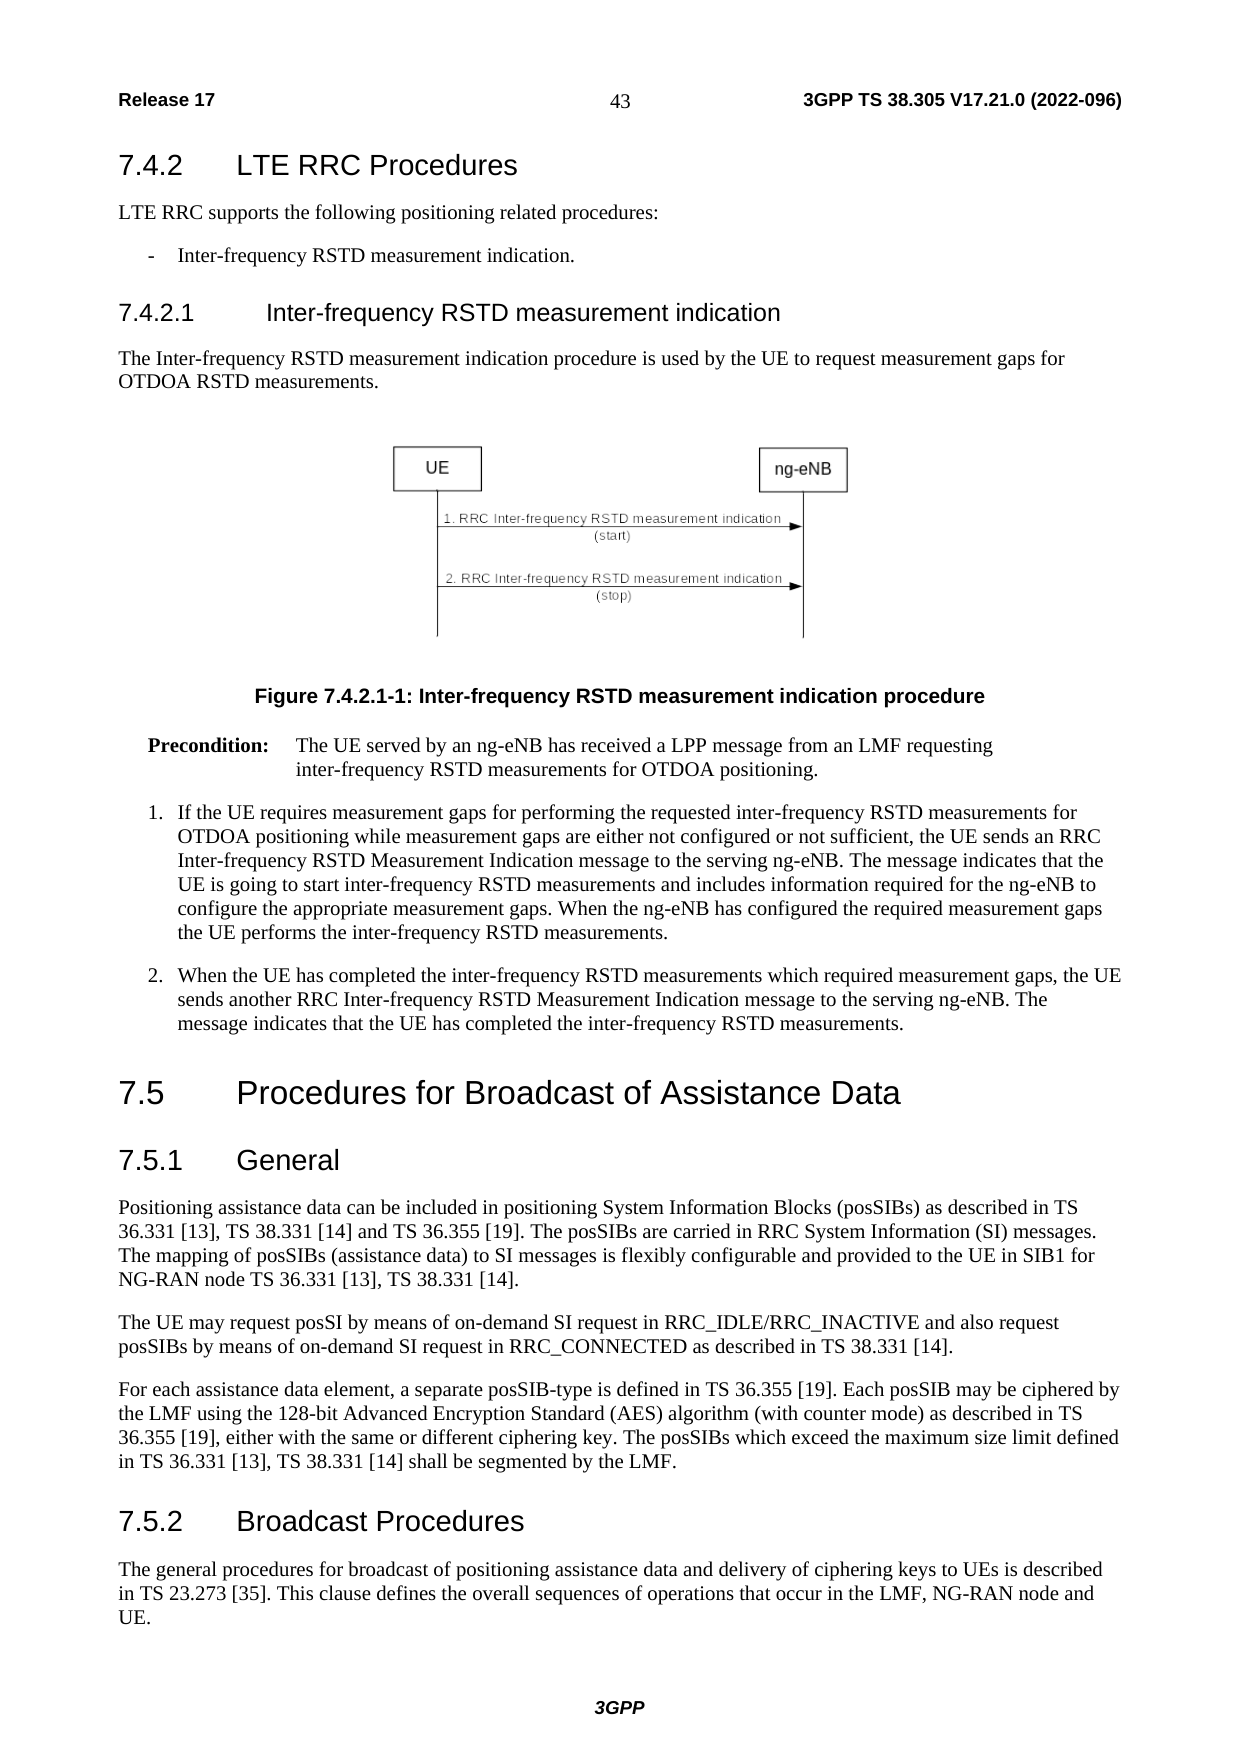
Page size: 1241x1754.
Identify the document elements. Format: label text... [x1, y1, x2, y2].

text 1. If the UE requires measurement gaps for performing the requested inter-frequency RSTD measurements for OTDOA positioning while measurement gaps are either not configured or not sufficient, the UE sends an RRC Inter-frequency RSTD Measurement Indication message to the serving ng-eNB. The message indicates that the UE is going to start inter-frequency RSTD measurements and includes information required for the ng-eNB to configure the appropriate measurement gaps. When the ng-eNB has configured the required measurement gaps the UE performs the inter-frequency RSTD measurements. [148, 800, 1122, 944]
subtitle 7.5.1 General [118, 1142, 1122, 1176]
text For each assistance data element, a separate posSIB-type is defined in TS 36.355 [19]. Each posSIB may be ciphered by the LMF using the 128-bit Advanced Encryption Standard (AES) algorithm (with counter mode) as described in TS 36.355 [19], either with the same or different ciphering key. The posSIBs which exceed the maximum size limit defined in TS 36.331 [13], TS 38.331 [14] shall be segmented by the LMF. [118, 1377, 1122, 1473]
text Positioning assistance data can be included in positioning System Information Blocks (posSIBs) as described in TS 36.331 [13], TS 38.331 [14] and TS 36.355 [19]. The posSIBs are carried in RRC System Information (SI) messages. The mapping of posSIBs (assistance data) to SI messages is flexibly configurable and provided to the UE in SIB1 for NG-RAN node TS 36.331 [13], TS 38.331 [14]. [118, 1195, 1122, 1291]
text Figure 7.4.2.1-1: Inter-frequency RSTD measurement indication procedure [118, 684, 1122, 708]
subtitle 7.5.2 Broadcast Procedures [118, 1504, 1122, 1538]
text LTE RRC supports the following positioning related procedures: [118, 200, 1122, 224]
text Precondition: The UE served by an ng-eNB has received a LPP message from an LMF requesting inter-frequency RSTD measurements for OTDOA positioning. [148, 733, 1122, 781]
subtitle 7.4.2 LTE RRC Procedures [118, 147, 1122, 181]
subtitle 7.4.2.1 Inter-frequency RSTD measurement indication [118, 298, 1122, 327]
text The UE may request posSI by means of on-demand SI request in RRC_IDLE/RRC_INACTIVE and also request posSIBs by means of on-demand SI request in RRC_CONNECTED as described in TS 38.331 [14]. [118, 1310, 1122, 1358]
text 2. When the UE has completed the inter-frequency RSTD measurements which required measurement gaps, the UE sends another RRC Inter-frequency RSTD Measurement Indication message to the serving ng-eNB. The message indicates that the UE has completed the inter-frequency RSTD measurements. [148, 963, 1122, 1035]
text The Inter-frequency RSTD measurement indication procedure is used by the UE to request measurement gaps for OTDOA RSTD measurements. [118, 345, 1122, 393]
subtitle 7.5 Procedures for Broadcast of Assistance Data [118, 1073, 1122, 1111]
text - Inter-frequency RSTD measurement indication. [148, 243, 1122, 267]
text The general procedures for broadcast of positioning assistance data and delivery of ciphering keys to UEs is described in TS 23.273 [35]. This clause defines the overall sequences of operations that occur in the LMF, NG-RAN node and UE. [118, 1556, 1122, 1629]
